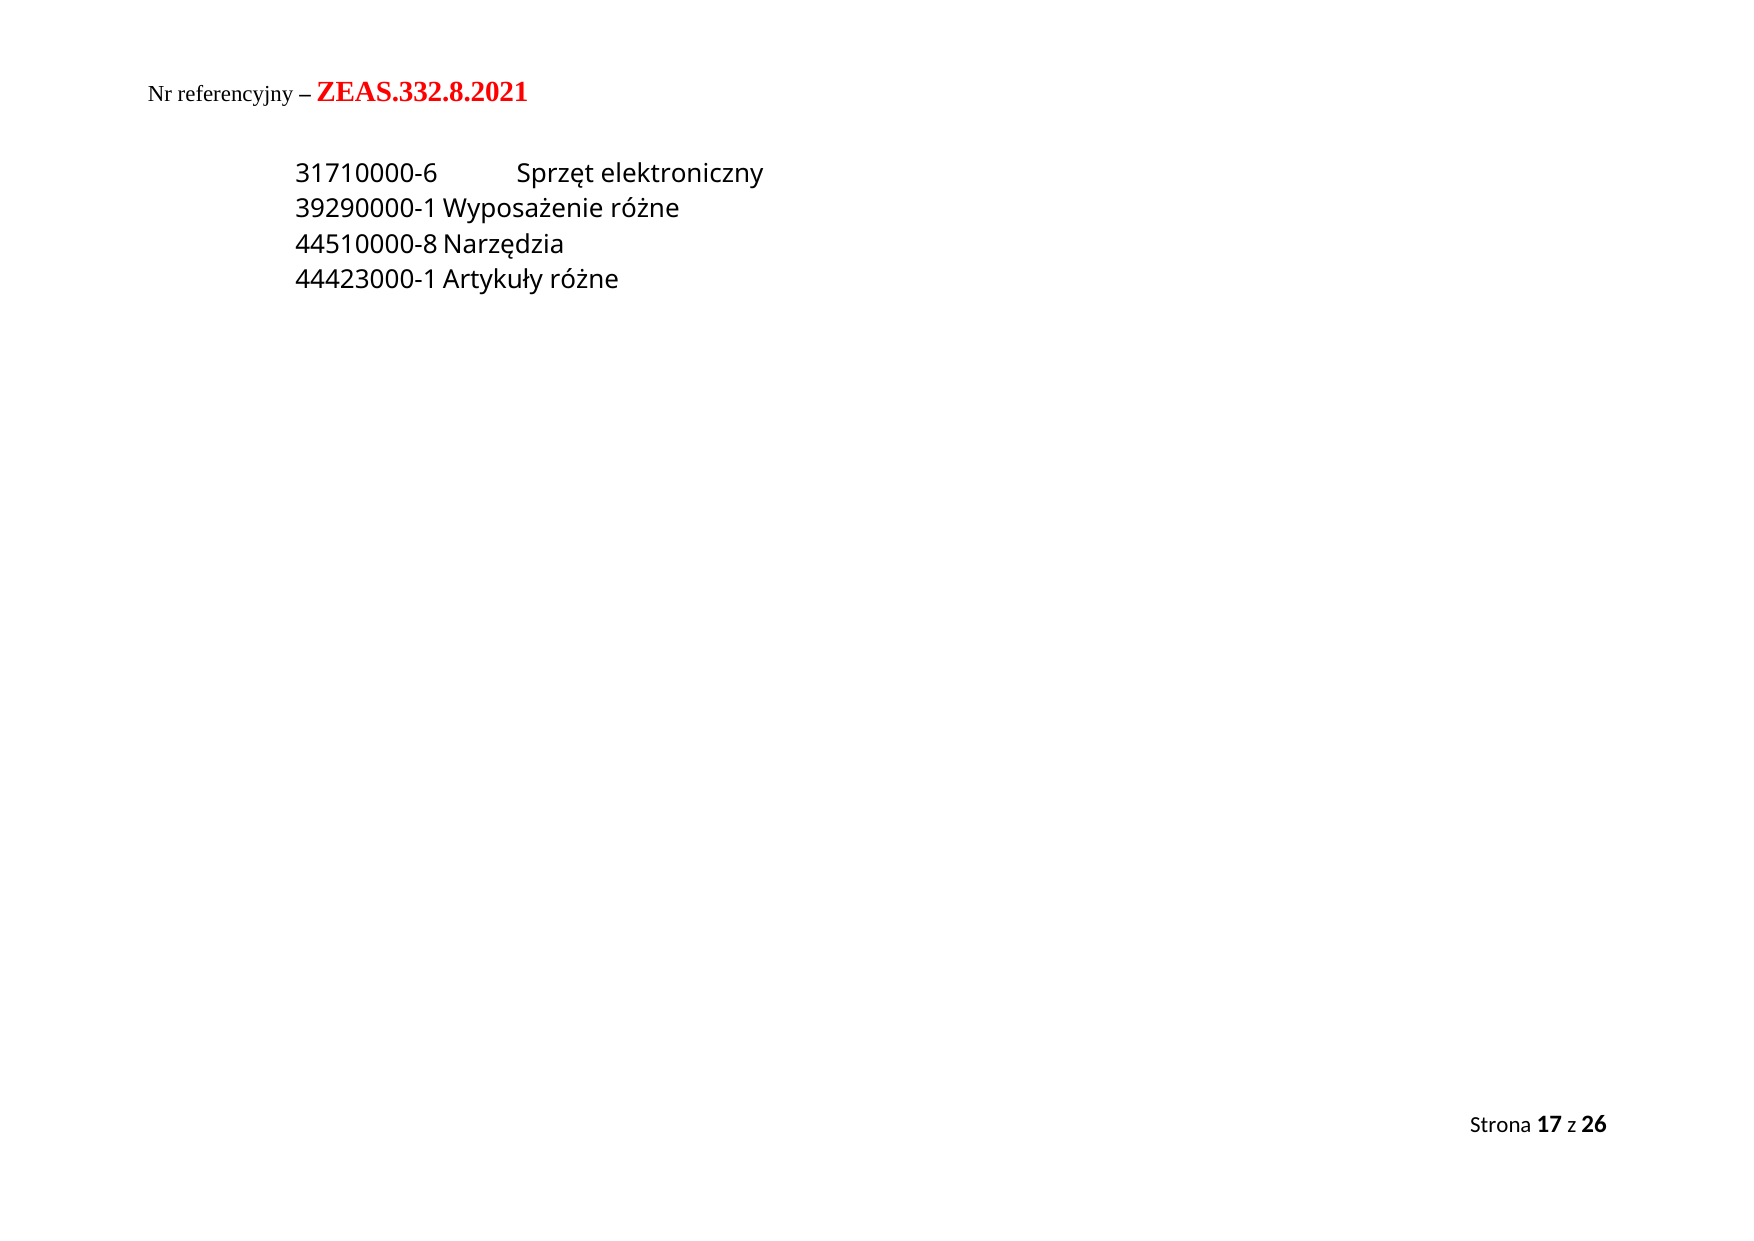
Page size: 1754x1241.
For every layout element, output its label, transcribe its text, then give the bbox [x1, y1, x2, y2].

text 44510000-8 Narzędzia [221, 226, 1606, 261]
text 31710000-6 Sprzęt elektroniczny [221, 154, 1606, 190]
text 44423000-1 Artykuły różne [221, 261, 1606, 297]
text 39290000-1 Wyposażenie różne [221, 190, 1606, 226]
